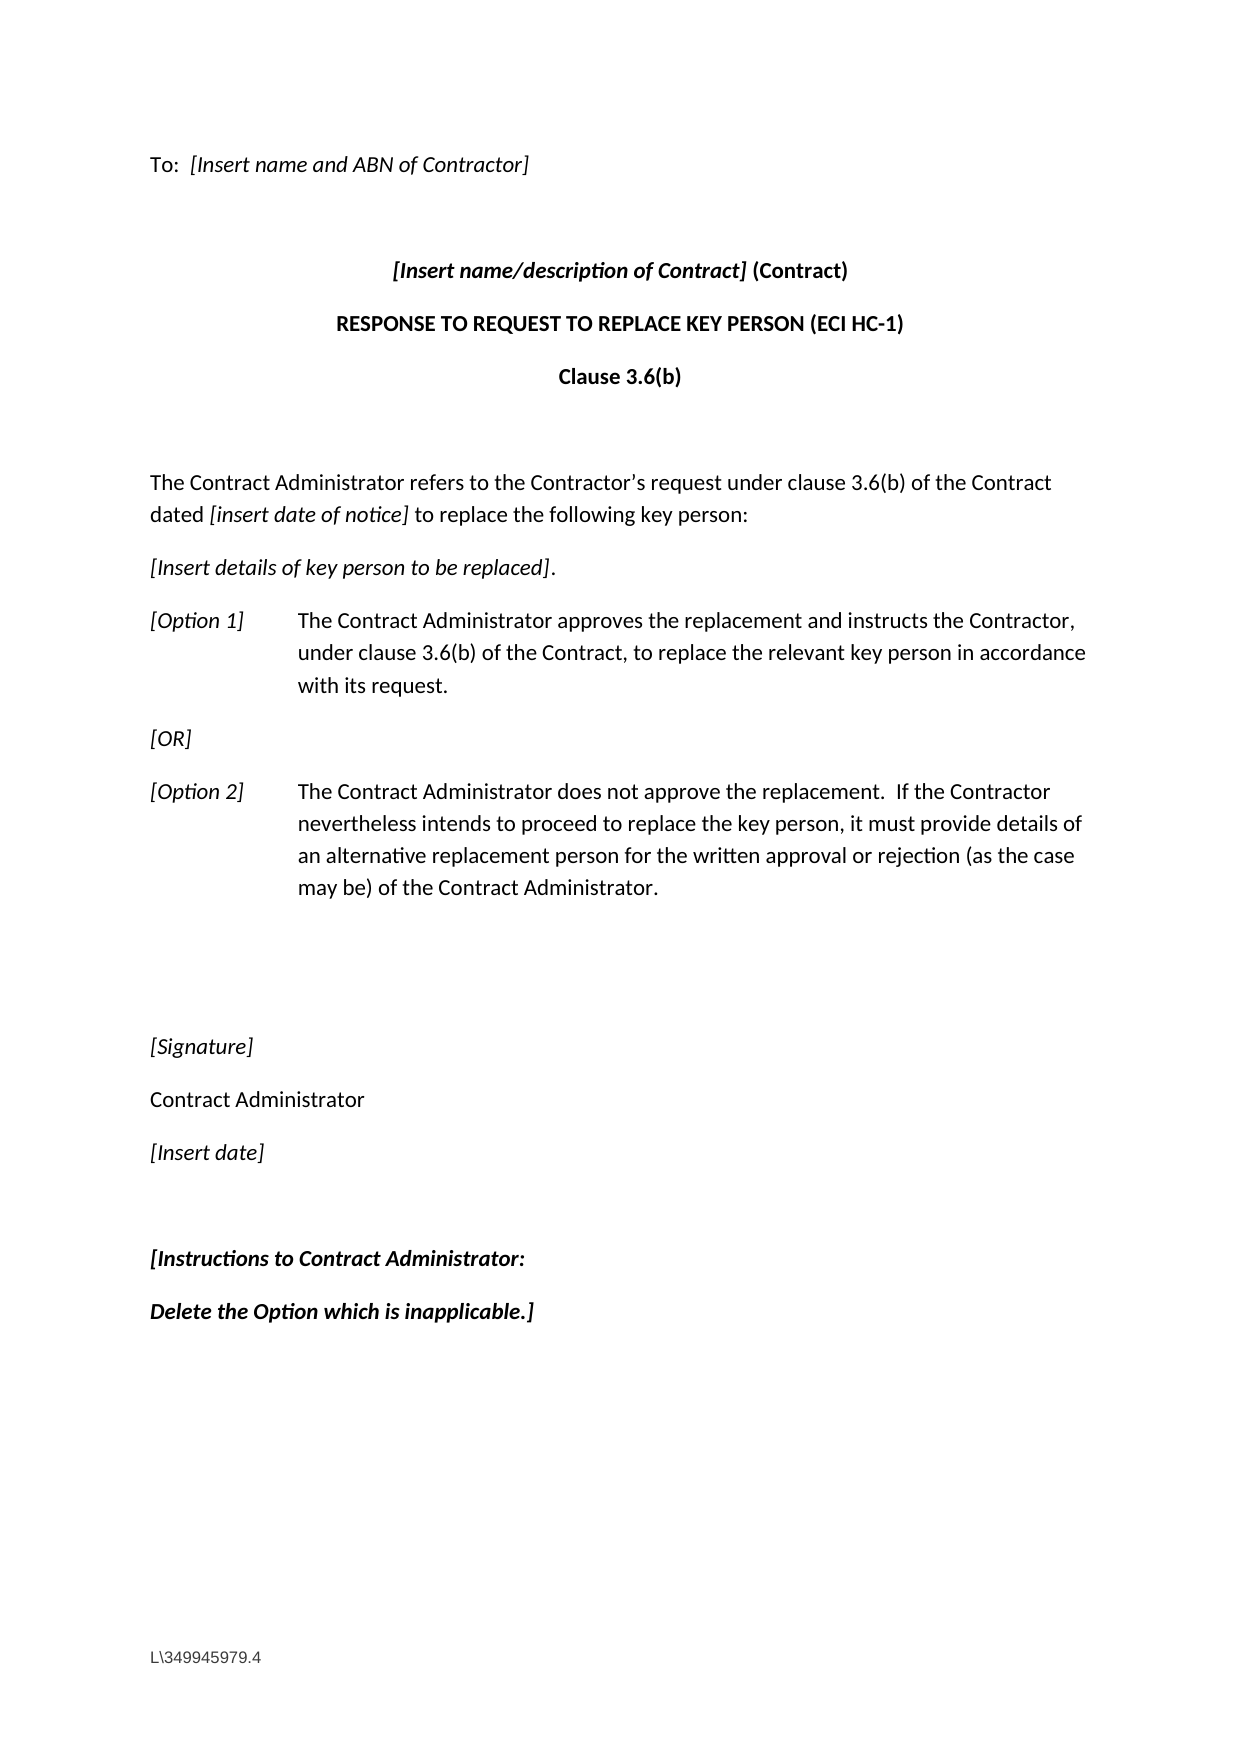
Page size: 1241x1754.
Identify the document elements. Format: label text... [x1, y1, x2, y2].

text [Insert name/description of Contract] (Contract) [150, 256, 1090, 284]
text [Insert details of key person to be replaced]. [150, 553, 1090, 581]
text Contract Administrator [150, 1085, 1090, 1113]
text RESPONSE TO REQUEST TO REPLACE KEY PERSON (ECI HC-1) [150, 309, 1090, 337]
text [Option 2] The Contract Administrator does not approve the replacement. If the Contractor nevertheless intends to proceed to replace the key person, it must provide details of an alternative replacement person for the written approval or rejection (as the case may be) of the Contract Administrator. [150, 777, 1090, 901]
text To: [Insert name and ABN of Contractor] [150, 150, 1090, 178]
text [Option 1] The Contract Administrator approves the replacement and instructs the Contractor, under clause 3.6(b) of the Contract, to replace the relevant key person in accordance with its request. [150, 606, 1090, 699]
text Delete the Option which is inapplicable.] [150, 1297, 1090, 1326]
text The Contract Administrator refers to the Contractor’s request under clause 3.6(b) of the Contract dated [insert date of notice] to replace the following key person: [150, 468, 1090, 528]
text [OR] [150, 724, 1090, 752]
text Clause 3.6(b) [150, 362, 1090, 390]
text [Instructions to Contract Administrator: [150, 1244, 1090, 1272]
text [Signature] [150, 1032, 1090, 1060]
text [Insert date] [150, 1138, 1090, 1166]
